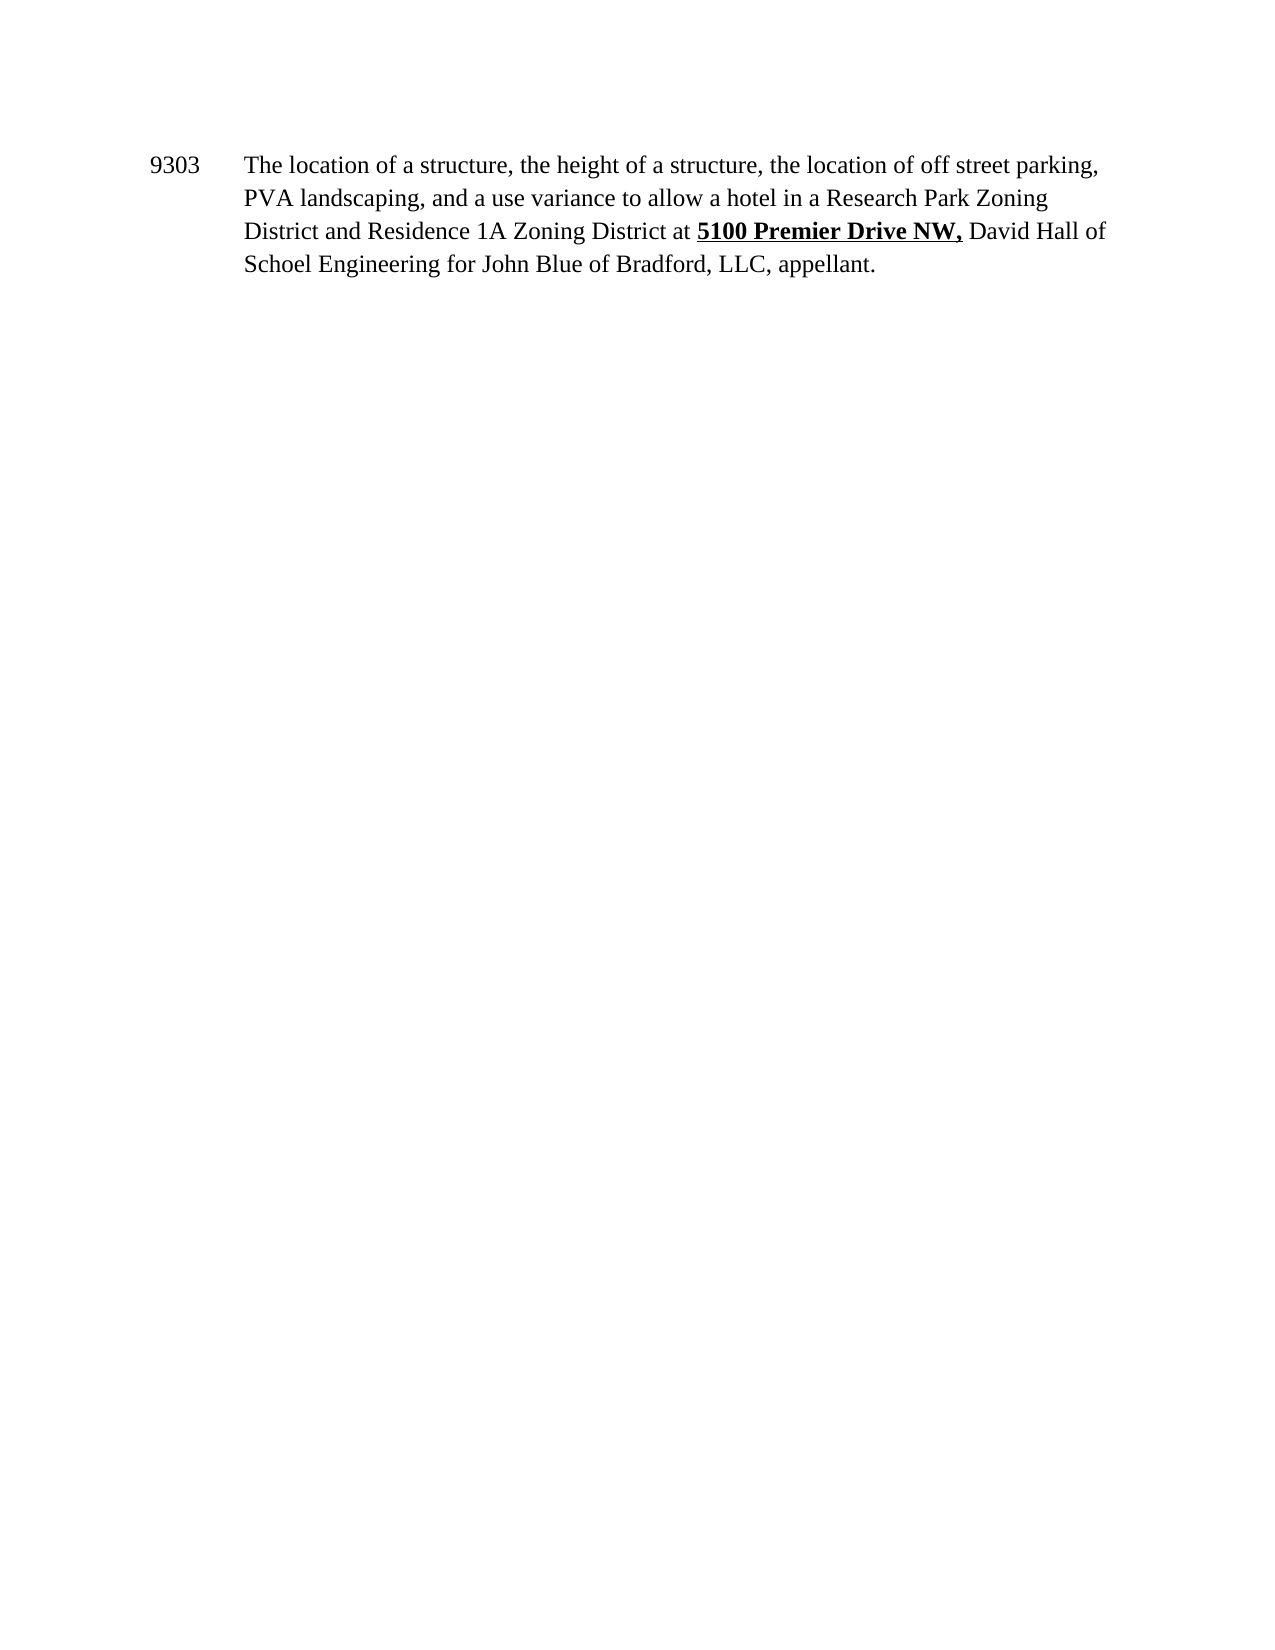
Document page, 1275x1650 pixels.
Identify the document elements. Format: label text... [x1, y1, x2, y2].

text 9303 The location of a structure, the height of a structure, the location of off street parking, PVA landscaping, and a use variance to allow a hotel in a Research Park Zoning District and Residence 1A Zoning District at 5100 Premier Drive NW, David Hall of Schoel Engineering for John Blue of Bradford, LLC, appellant. [150, 150, 1125, 278]
